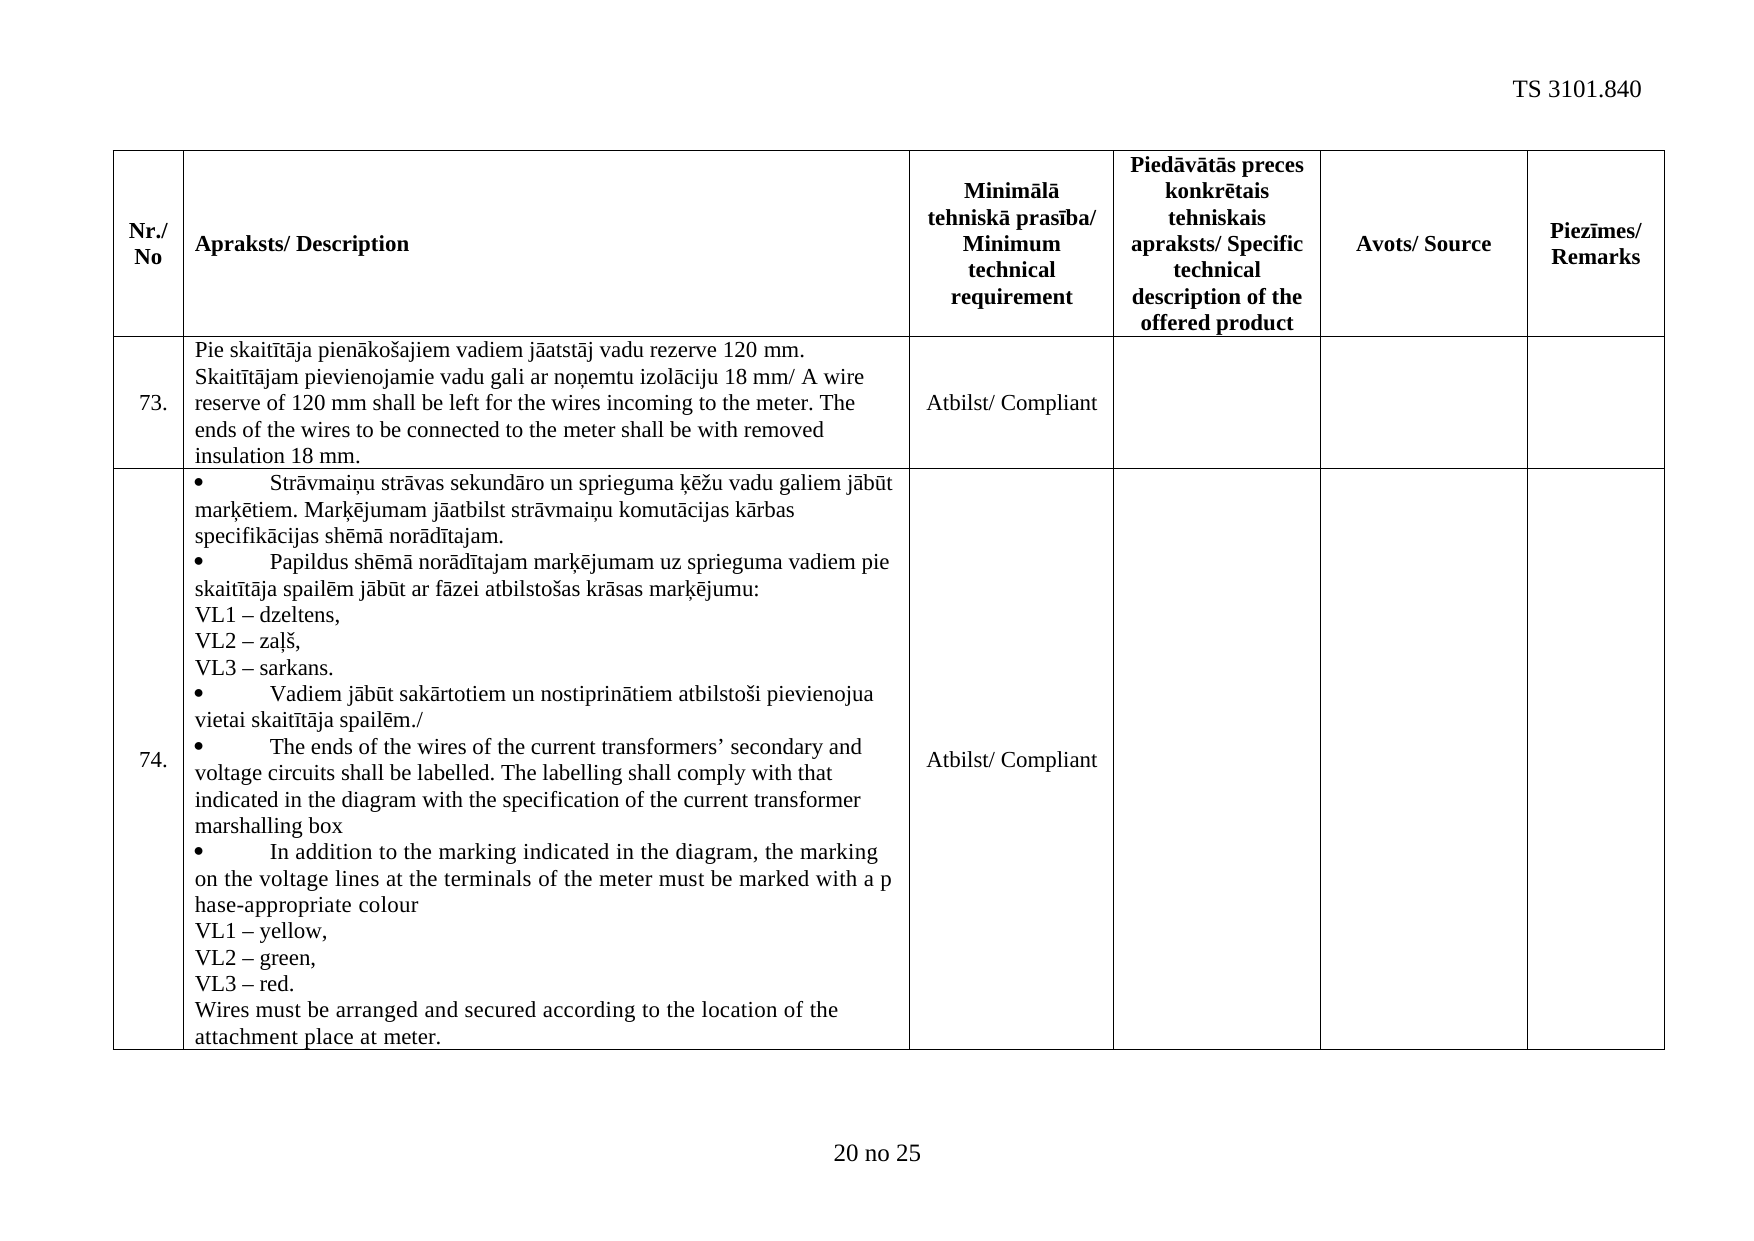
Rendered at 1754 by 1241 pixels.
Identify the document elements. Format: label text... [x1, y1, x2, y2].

table_cell [1321, 337, 1527, 468]
table_header Minimālā tehniskā prasība/ Minimum technical requirement [910, 151, 1113, 336]
table_cell [1528, 337, 1664, 468]
table_cell Atbilst/ Compliant [910, 469, 1113, 1049]
table_cell Strāvmaiņu strāvas sekundāro un sprieguma ķēžu vadu galiem jābūt marķētiem. Marķējumam jāatbilst strāvmaiņu komutācijas kārbas specifikācijas shēmā norādītajam. Papildus shēmā norādītajam marķējumam uz sprieguma vadiem pie skaitītāja spailēm jābūt ar fāzei atbilstošas krāsas marķējumu: VL1 – dzeltens, VL2 – zaļš, VL3 – sarkans. Vadiem jābūt sakārtotiem un nostiprinātiem atbilstoši pievienojua vietai skaitītāja spailēm./ The ends of the wires of the current transformers’ secondary and voltage circuits shall be labelled. The labelling shall comply with that indicated in the diagram with the specification of the current transformer marshalling box In addition to the marking indicated in the diagram, the marking on the voltage lines at the terminals of the meter must be marked with a phase-appropriate colour VL1 – yellow, VL2 – green, VL3 – red. Wires must be arranged and secured according to the location of the attachment place at meter. [184, 469, 909, 1049]
table_cell [114, 337, 183, 468]
table_header Avots/ Source [1321, 151, 1527, 336]
table_cell [1114, 337, 1320, 468]
table_cell [114, 469, 183, 1049]
table_cell Atbilst/ Compliant [910, 337, 1113, 468]
table_header Nr./ No [114, 151, 183, 336]
table_header Piezīmes/ Remarks [1528, 151, 1664, 336]
table_cell [1321, 469, 1527, 1049]
table_cell [1528, 469, 1664, 1049]
table_cell Pie skaitītāja pienākošajiem vadiem jāatstāj vadu rezerve 120 mm. Skaitītājam pievienojamie vadu gali ar noņemtu izolāciju 18 mm/ A wire reserve of 120 mm shall be left for the wires incoming to the meter. The ends of the wires to be connected to the meter shall be with removed insulation 18 mm. [184, 337, 909, 468]
table_header Apraksts/ Description [184, 151, 909, 336]
table_header Piedāvātās preces konkrētais tehniskais apraksts/ Specific technical description of the offered product [1114, 151, 1320, 336]
table_cell [1114, 469, 1320, 1049]
